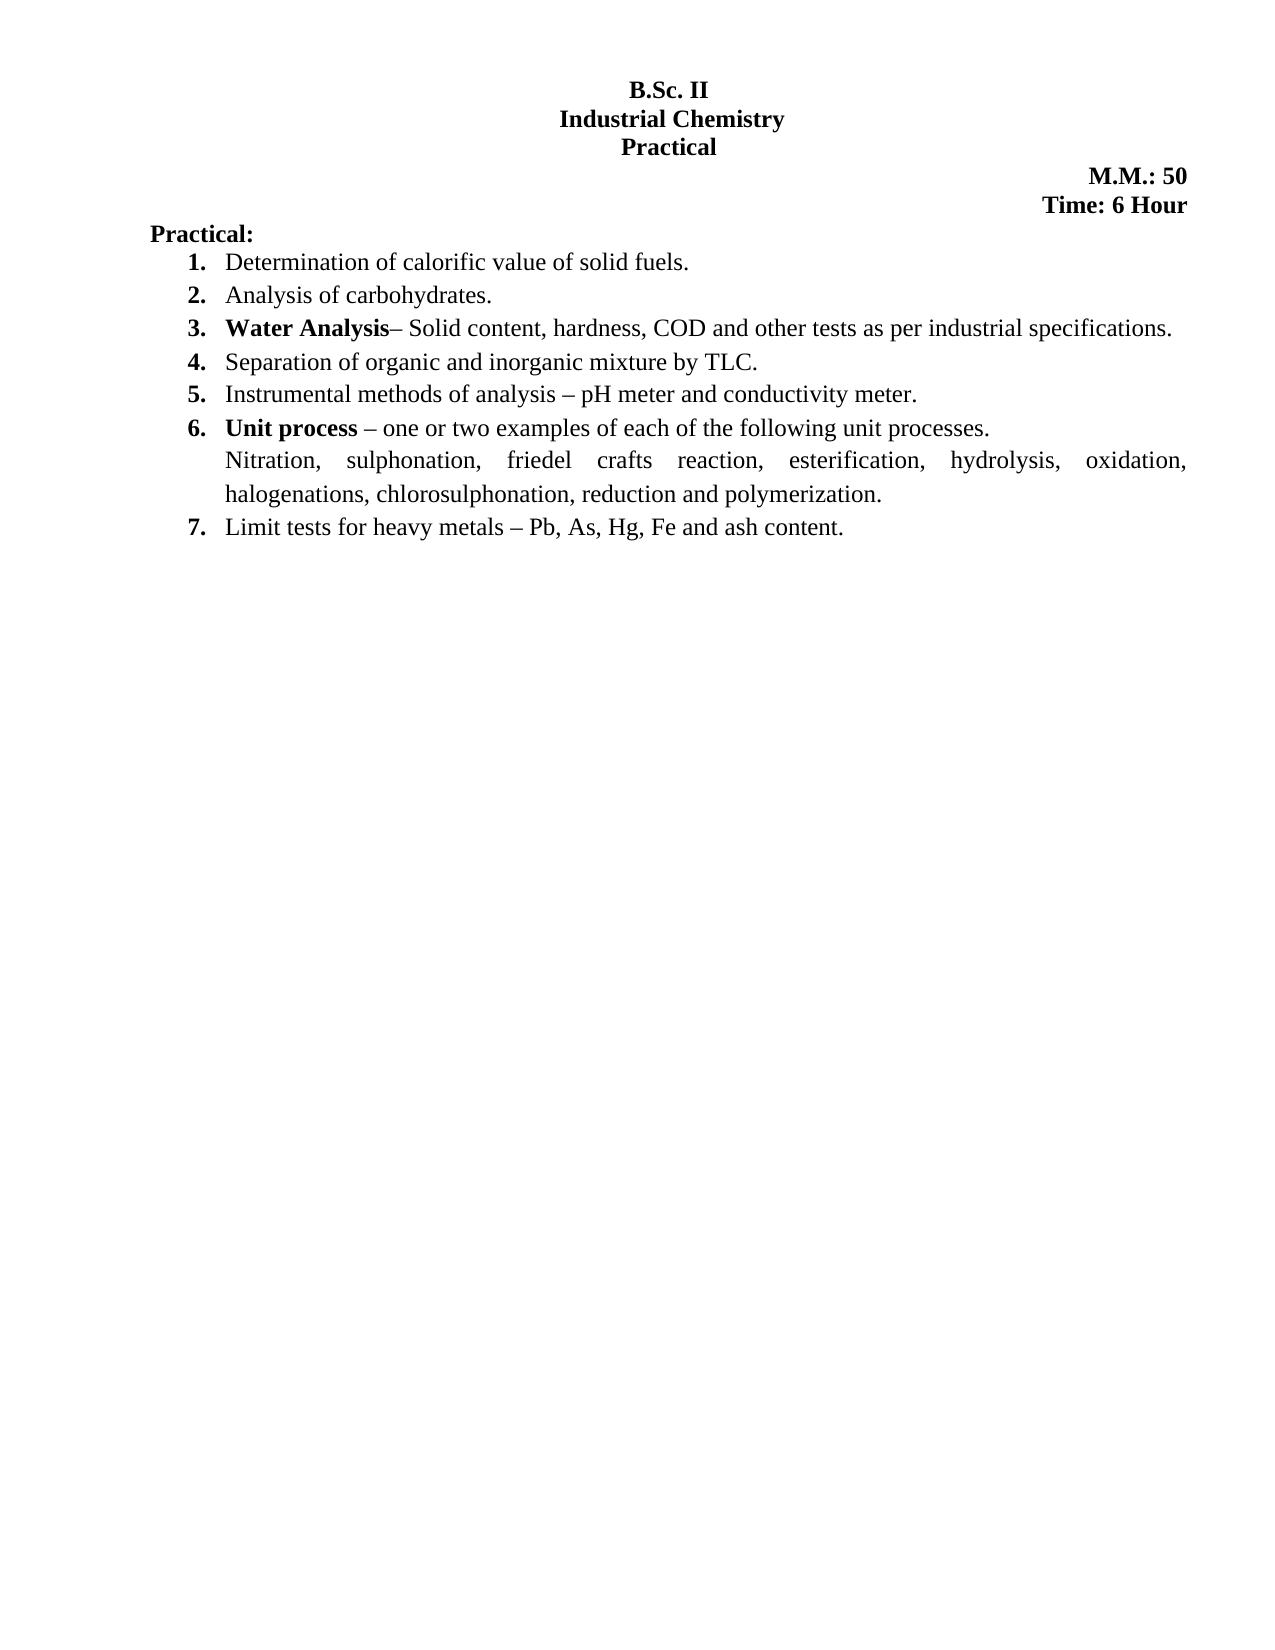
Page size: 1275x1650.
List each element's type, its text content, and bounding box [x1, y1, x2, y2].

text Practical: [150, 219, 1187, 247]
list Instrumental methods of analysis – pH meter and conductivity meter. [187, 379, 1187, 408]
text Time: 6 Hour [225, 190, 1187, 219]
list Separation of organic and inorganic mixture by TLC. [187, 347, 1187, 375]
list Limit tests for heavy metals – Pb, As, Hg, Fe and ash content. [187, 512, 1187, 540]
list Unit process – one or two examples of each of the following unit processes. [187, 413, 1187, 441]
list Water Analysis– Solid content, hardness, COD and other tests as per industrial specifications. [187, 313, 1187, 342]
list Determination of calorific value of solid fuels. [187, 247, 1187, 276]
text Industrial Chemistry [150, 104, 1187, 132]
text Practical [150, 132, 1187, 161]
text B.Sc. II [150, 75, 1187, 104]
list Analysis of carbohydrates. [187, 281, 1187, 309]
list Nitration, sulphonation, friedel crafts reaction, esterification, hydrolysis, oxidation, halogenations, chlorosulphonation, reduction and polymerization. [225, 446, 1187, 507]
text M.M.: 50 [225, 161, 1187, 190]
